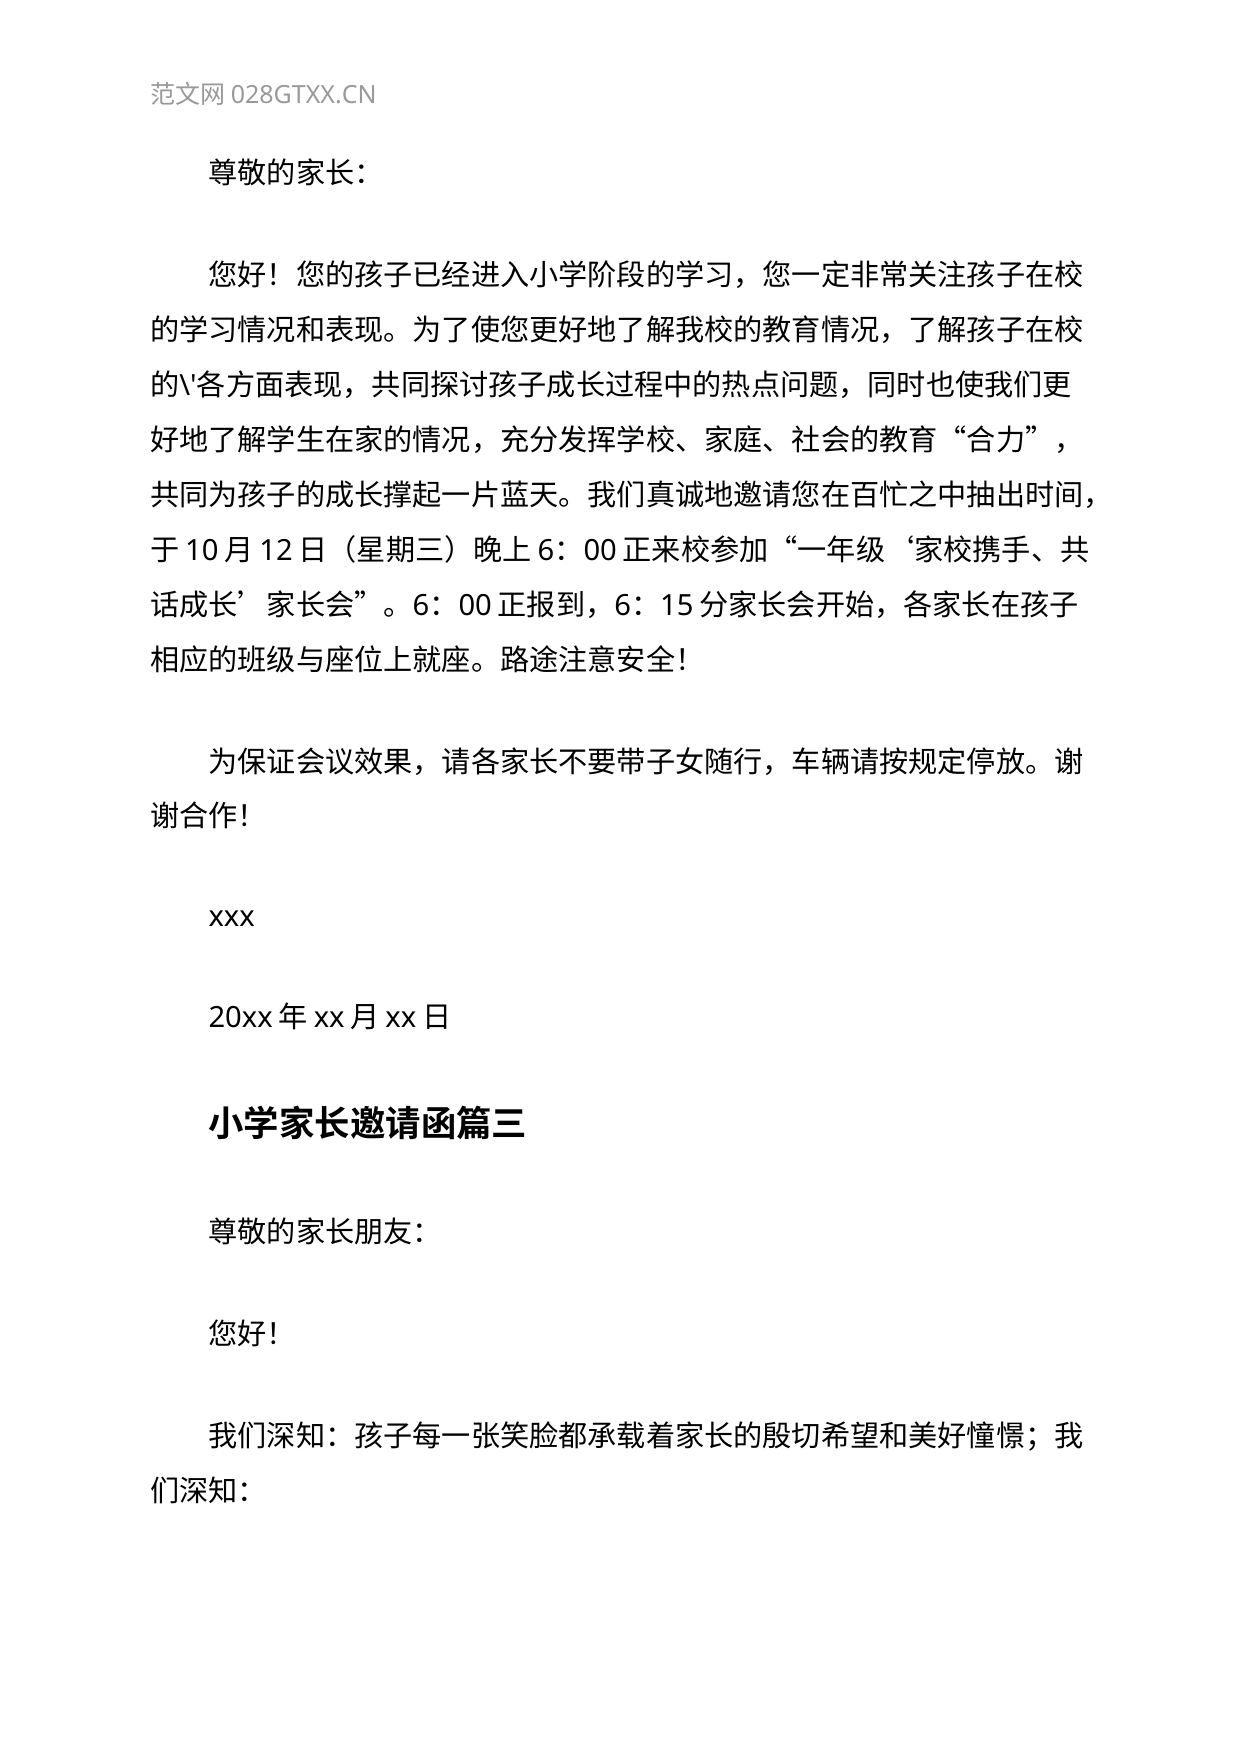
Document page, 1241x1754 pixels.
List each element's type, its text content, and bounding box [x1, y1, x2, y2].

text 尊敬的家长： [150, 150, 1090, 192]
text 您好！ [150, 1310, 1090, 1353]
text 为保证会议效果，请各家长不要带子女随行，车辆请按规定停放。谢谢合作！ [150, 738, 1090, 835]
text xxx [150, 895, 1090, 934]
text 小学家长邀请函篇三 [150, 1095, 1090, 1146]
text 我们深知：孩子每一张笑脸都承载着家长的殷切希望和美好憧憬；我们深知： [150, 1412, 1090, 1509]
text 20xx年xx月xx日 [150, 993, 1090, 1036]
text 您好！您的孩子已经进入小学阶段的学习，您一定非常关注孩子在校的学习情况和表现。为了使您更好地了解我校的教育情况，了解孩子在校的\'各方面表现，共同探讨孩子成长过程中的热点问题，同时也使我们更好地了解学生在家的情况，充分发挥学校、家庭、社会的教育“合力”，共同为孩子的成长撑起一片蓝天。我们真诚地邀请您在百忙之中抽出时间，于10月12日（星期三）晚上6：00正来校参加“一年级‘家校携手、共话成长’家长会”。6：00正报到，6：15分家长会开始，各家长在孩子相应的班级与座位上就座。路途注意安全！ [150, 252, 1090, 679]
text 尊敬的家长朋友： [150, 1209, 1090, 1251]
